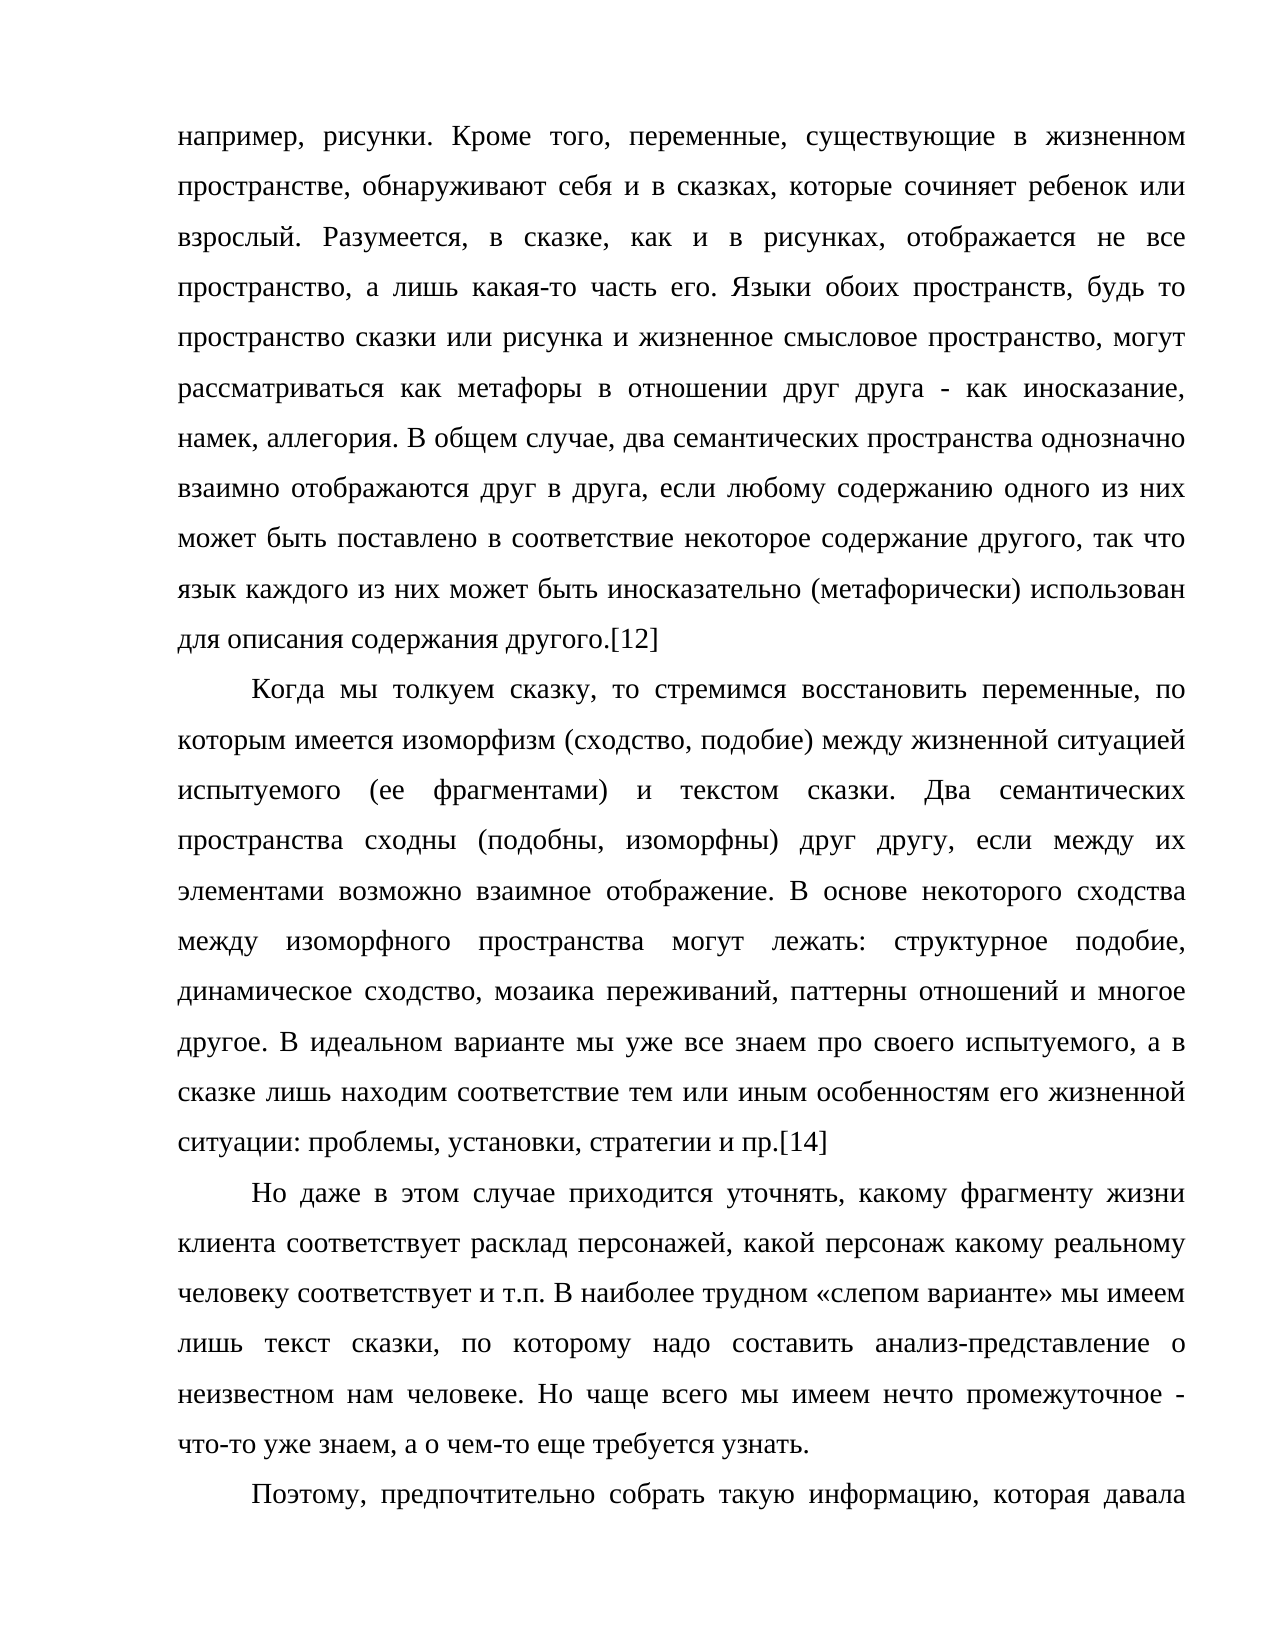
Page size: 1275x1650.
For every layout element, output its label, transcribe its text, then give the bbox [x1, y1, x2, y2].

text Но даже в этом случае приходится уточнять, какому фрагменту жизни клиента соответствует расклад персонажей, какой персонаж какому реальному человеку соответствует и т.п. В наиболее трудном «слепом варианте» мы имеем лишь текст сказки, по которому надо составить анализ-представление о неизвестном нам человеке. Но чаще всего мы имеем нечто промежуточное - что-то уже знаем, а о чем-то еще требуется узнать. [177, 1175, 1186, 1460]
text Когда мы толкуем сказку, то стремимся восстановить переменные, по которым имеется изоморфизм (сходство, подобие) между жизненной ситуацией испытуемого (ее фрагментами) и текстом сказки. Два семантических пространства сходны (подобны, изоморфны) друг другу, если между их элементами возможно взаимное отображение. В основе некоторого сходства между изоморфного пространства могут лежать: структурное подобие, динамическое сходство, мозаика переживаний, паттерны отношений и многое другое. В идеальном варианте мы уже все знаем про своего испытуемого, а в сказке лишь находим соответствие тем или иным особенностям его жизненной ситуации: проблемы, установки, стратегии и пр.[14] [177, 672, 1186, 1158]
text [177, 118, 1186, 655]
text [177, 1477, 1186, 1510]
